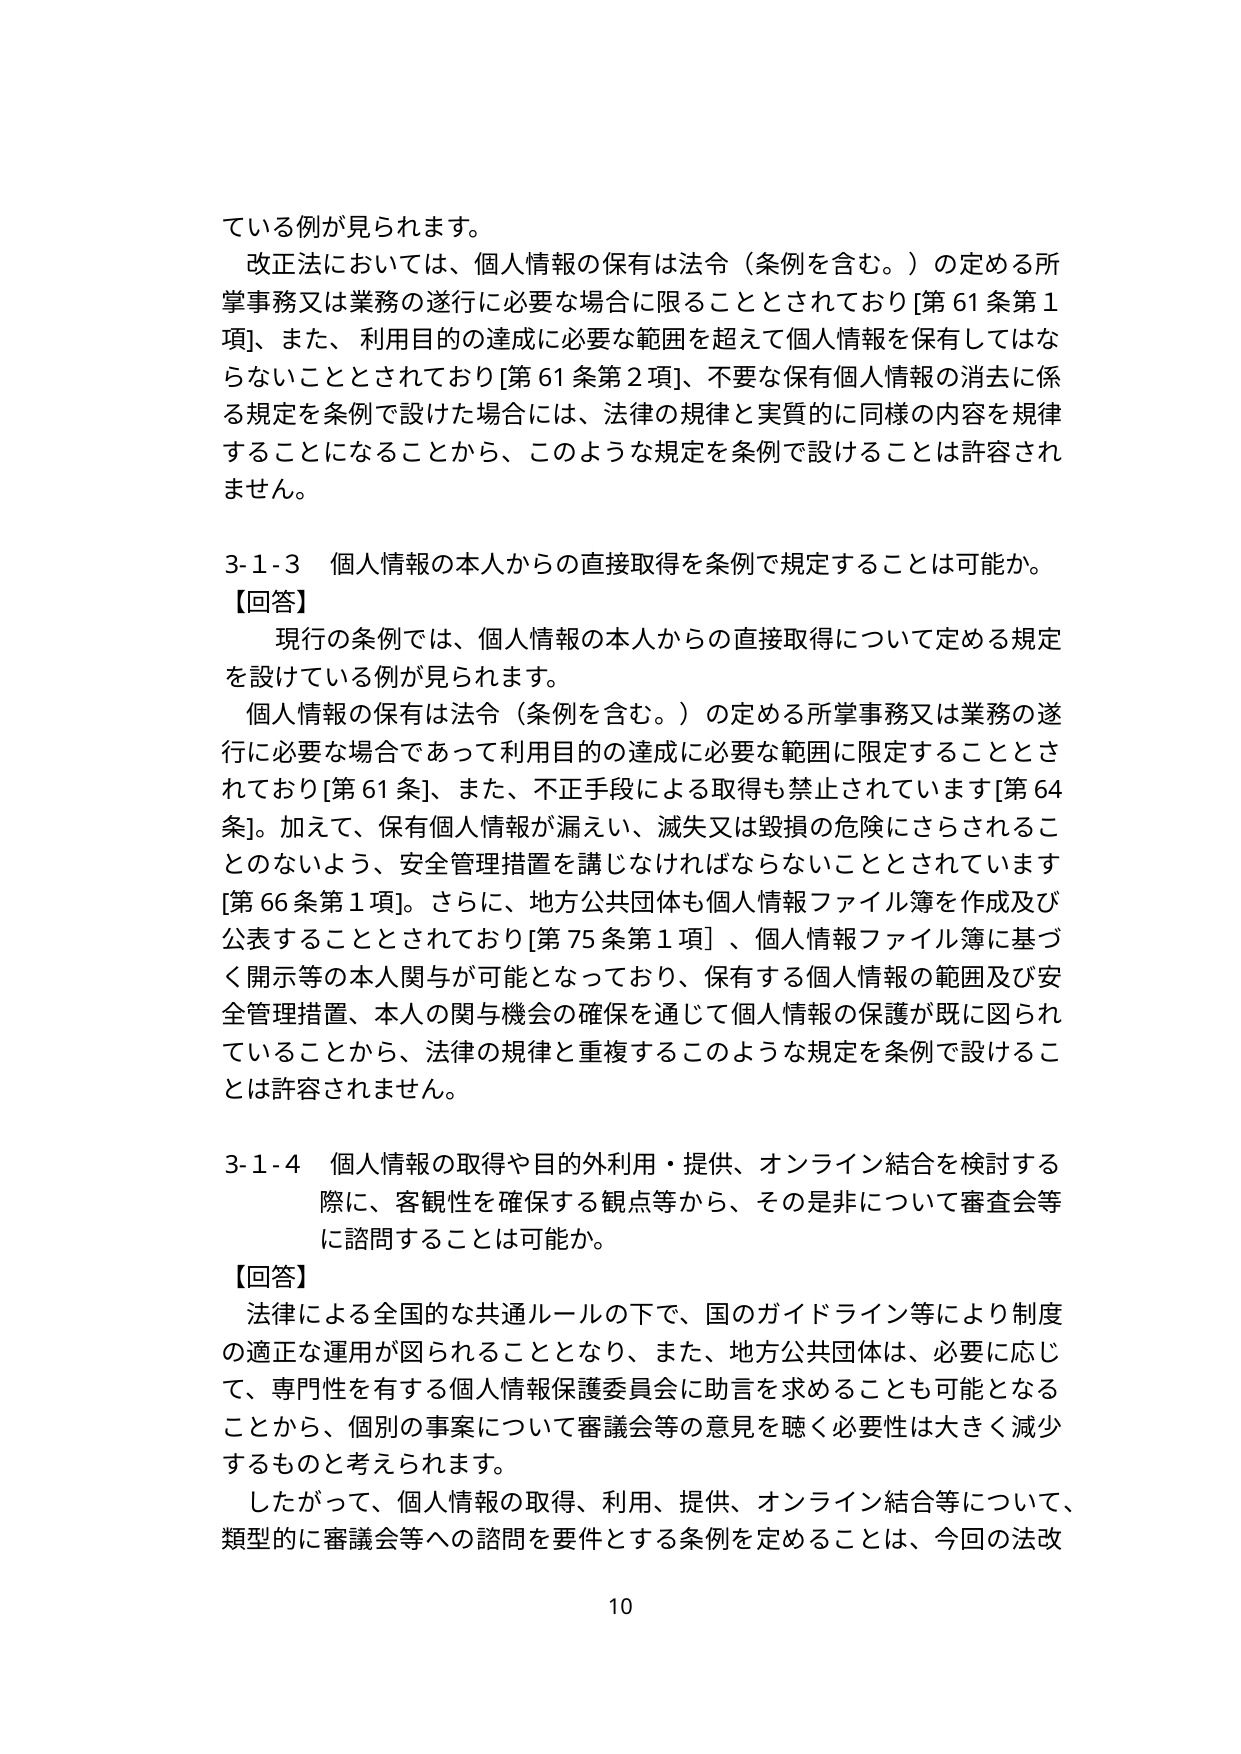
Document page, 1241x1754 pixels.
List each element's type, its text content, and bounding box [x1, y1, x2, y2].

list 【回答】 [221, 1257, 1063, 1294]
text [221, 207, 1063, 244]
text 個人情報の保有は法令（条例を含む。）の定める所掌事務又は業務の遂行に必要な場合であって利用目的の達成に必要な範囲に限定することとされており[第61条]、また、不正手段による取得も禁止されています[第64条]。加えて、保有個人情報が漏えい、滅失又は毀損の危険にさらされることのないよう、安全管理措置を講じなければならないこととされています[第66条第１項]。さらに、地方公共団体も個人情報ファイル簿を作成及び公表することとされており[第75条第１項］、個人情報ファイル簿に基づく開示等の本人関与が可能となっており、保有する個人情報の範囲及び安全管理措置、本人の関与機会の確保を通じて個人情報の保護が既に図られていることから、法律の規律と重複するこのような規定を条例で設けることは許容されません。 [221, 694, 1063, 1107]
list 【回答】 [221, 582, 1063, 619]
text 改正法においては、個人情報の保有は法令（条例を含む。）の定める所掌事務又は業務の遂行に必要な場合に限ることとされており[第61条第１項]、また、 利用目的の達成に必要な範囲を超えて個人情報を保有してはならないこととされており[第61条第２項]、不要な保有個人情報の消去に係る規定を条例で設けた場合には、法律の規律と実質的に同様の内容を規律することになることから、このような規定を条例で設けることは許容されません。 [221, 244, 1063, 507]
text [221, 1482, 1063, 1557]
list 個人情報の本人からの直接取得を条例で規定することは可能か。 [224, 544, 1063, 582]
text 法律による全国的な共通ルールの下で、国のガイドライン等により制度の適正な運用が図られることとなり、また、地方公共団体は、必要に応じて、専門性を有する個人情報保護委員会に助言を求めることも可能となることから、個別の事案について審議会等の意見を聴く必要性は大きく減少するものと考えられます。 [221, 1294, 1063, 1482]
text 現行の条例では、個人情報の本人からの直接取得について定める規定を設けている例が見られます。 [199, 619, 1063, 694]
list 個人情報の取得や目的外利用・提供、オンライン結合を検討する際に、客観性を確保する観点等から、その是非について審査会等に諮問することは可能か。 [224, 1144, 1063, 1257]
